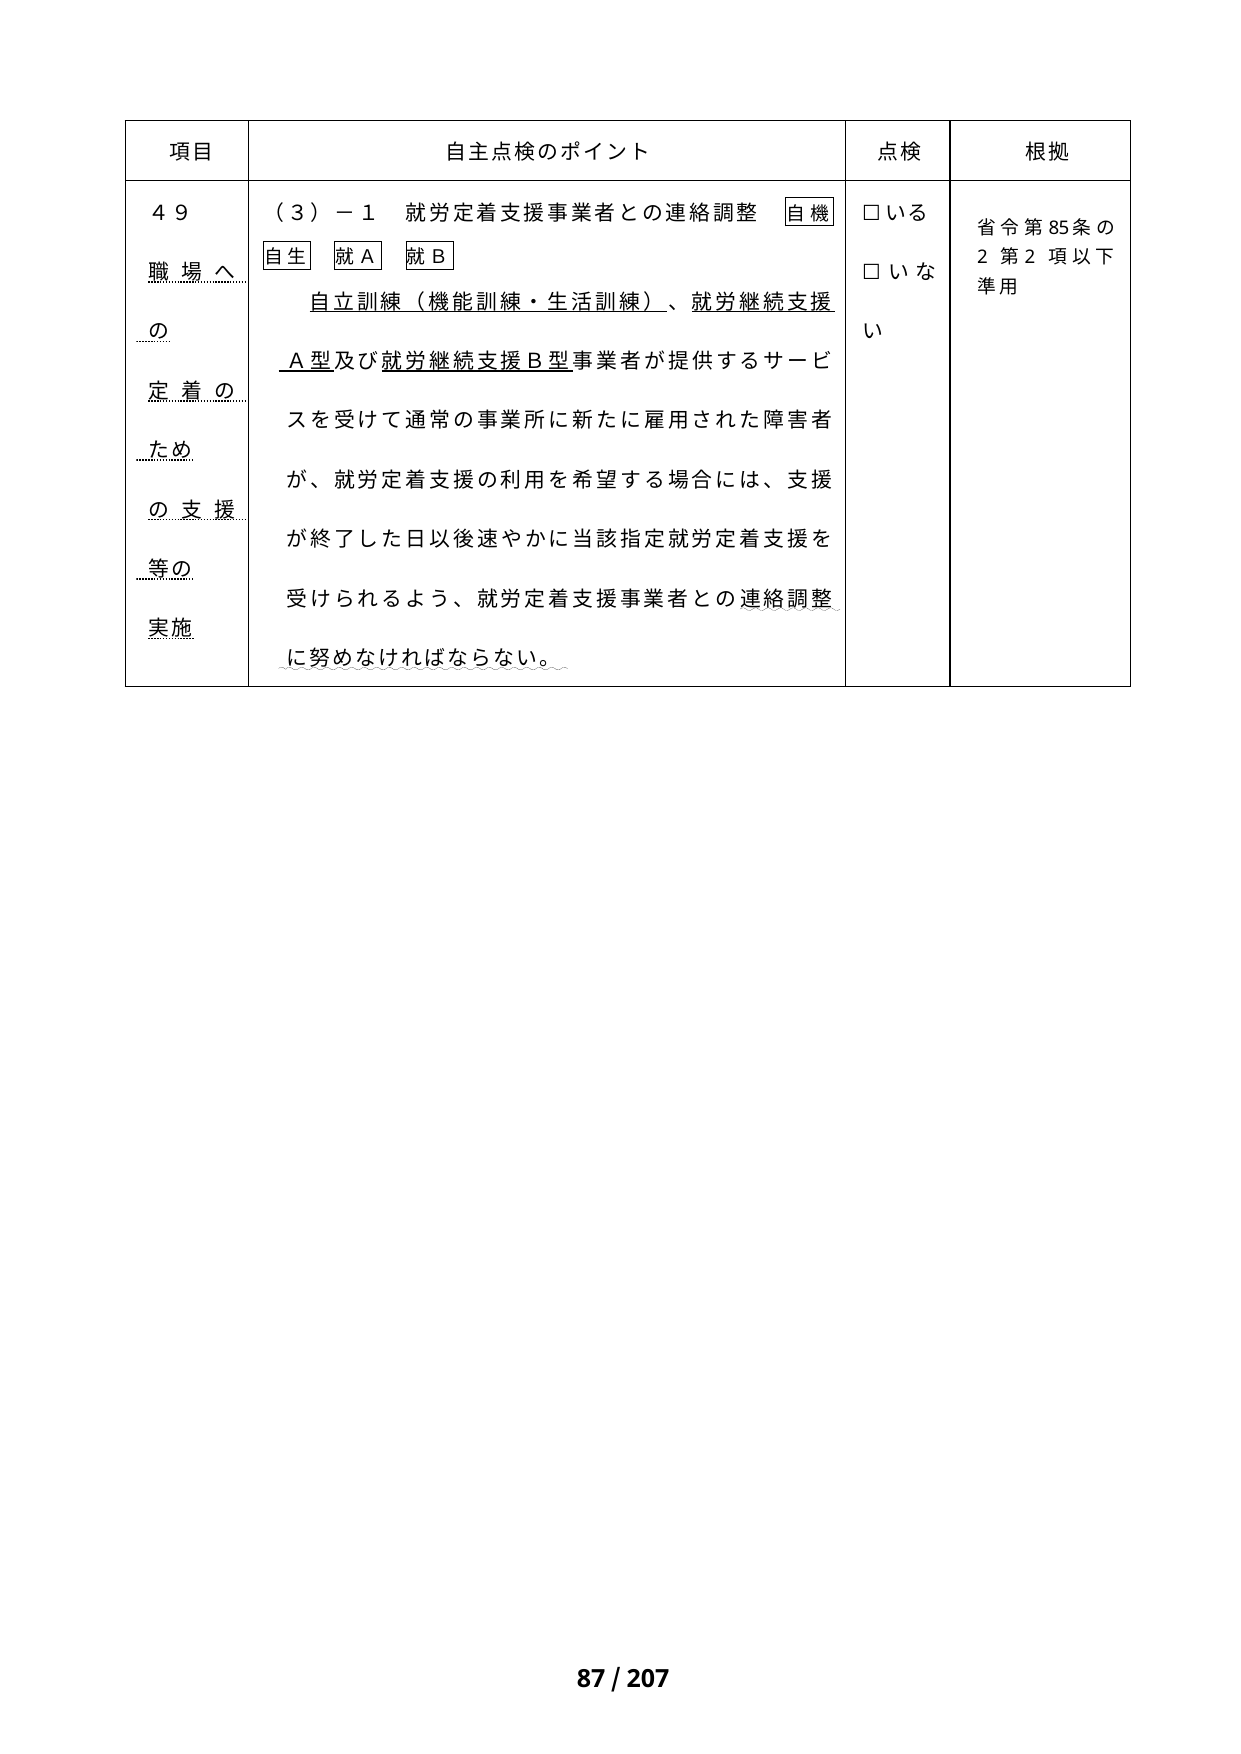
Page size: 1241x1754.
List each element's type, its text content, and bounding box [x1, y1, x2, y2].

table_cell いる いない [846, 181, 949, 686]
table_cell 省令第85条の2第2項以下準用 [951, 181, 1130, 686]
table_header 根拠 [951, 121, 1130, 180]
table_header 自主点検のポイント [249, 121, 845, 180]
table_cell （３）－１ 就労定着支援事業者との連絡調整 自機 自生 就Ａ 就Ｂ 自立訓練（機能訓練・生活訓練）、就労継続支援Ａ型及び就労継続支援Ｂ型事業者が提供するサービスを受けて通常の事業所に新たに雇用された障害者が、就労定着支援の利用を希望する場合には、支援が終了した日以後速やかに当該指定就労定着支援を受けられるよう、就労定着支援事業者との連絡調整に努めなければならない。 [249, 181, 845, 686]
table_cell ４９ 職場への 定着のため の支援等の 実施 （続き） [126, 181, 248, 686]
table_header 項目 [126, 121, 248, 180]
table_header 点検 [846, 121, 949, 180]
